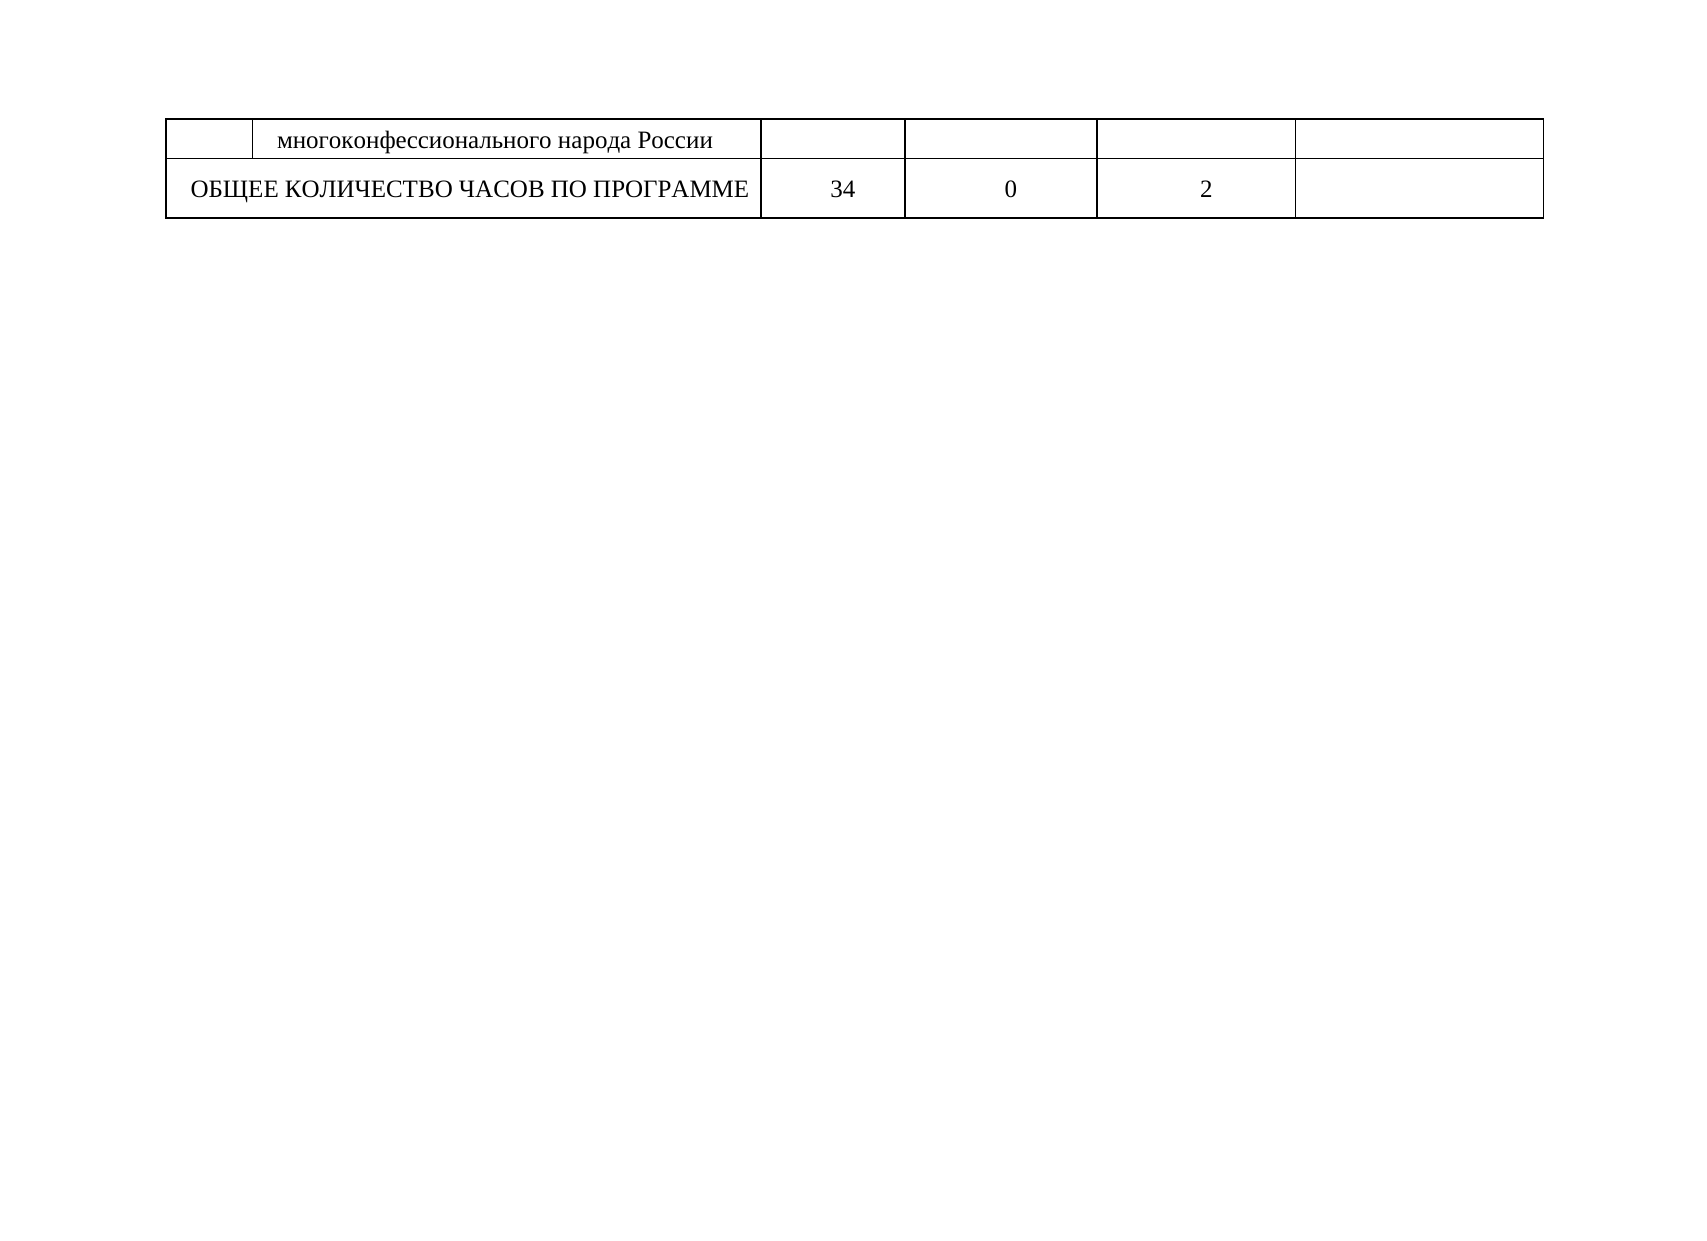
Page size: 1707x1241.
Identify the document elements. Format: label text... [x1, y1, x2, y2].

table_cell 34 [762, 159, 904, 217]
table_cell 2 [762, 120, 904, 157]
table_cell 0 [1098, 120, 1295, 157]
table_cell [1296, 159, 1543, 217]
table_cell 2 [1098, 159, 1295, 217]
table_cell 0 [906, 159, 1096, 217]
table_cell [1296, 120, 1543, 157]
table_cell 11 [167, 120, 252, 157]
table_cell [253, 120, 760, 157]
table_cell 0 [906, 120, 1096, 157]
table_cell ОБЩЕЕ КОЛИЧЕСТВО ЧАСОВ ПО ПРОГРАММЕ [167, 159, 760, 217]
